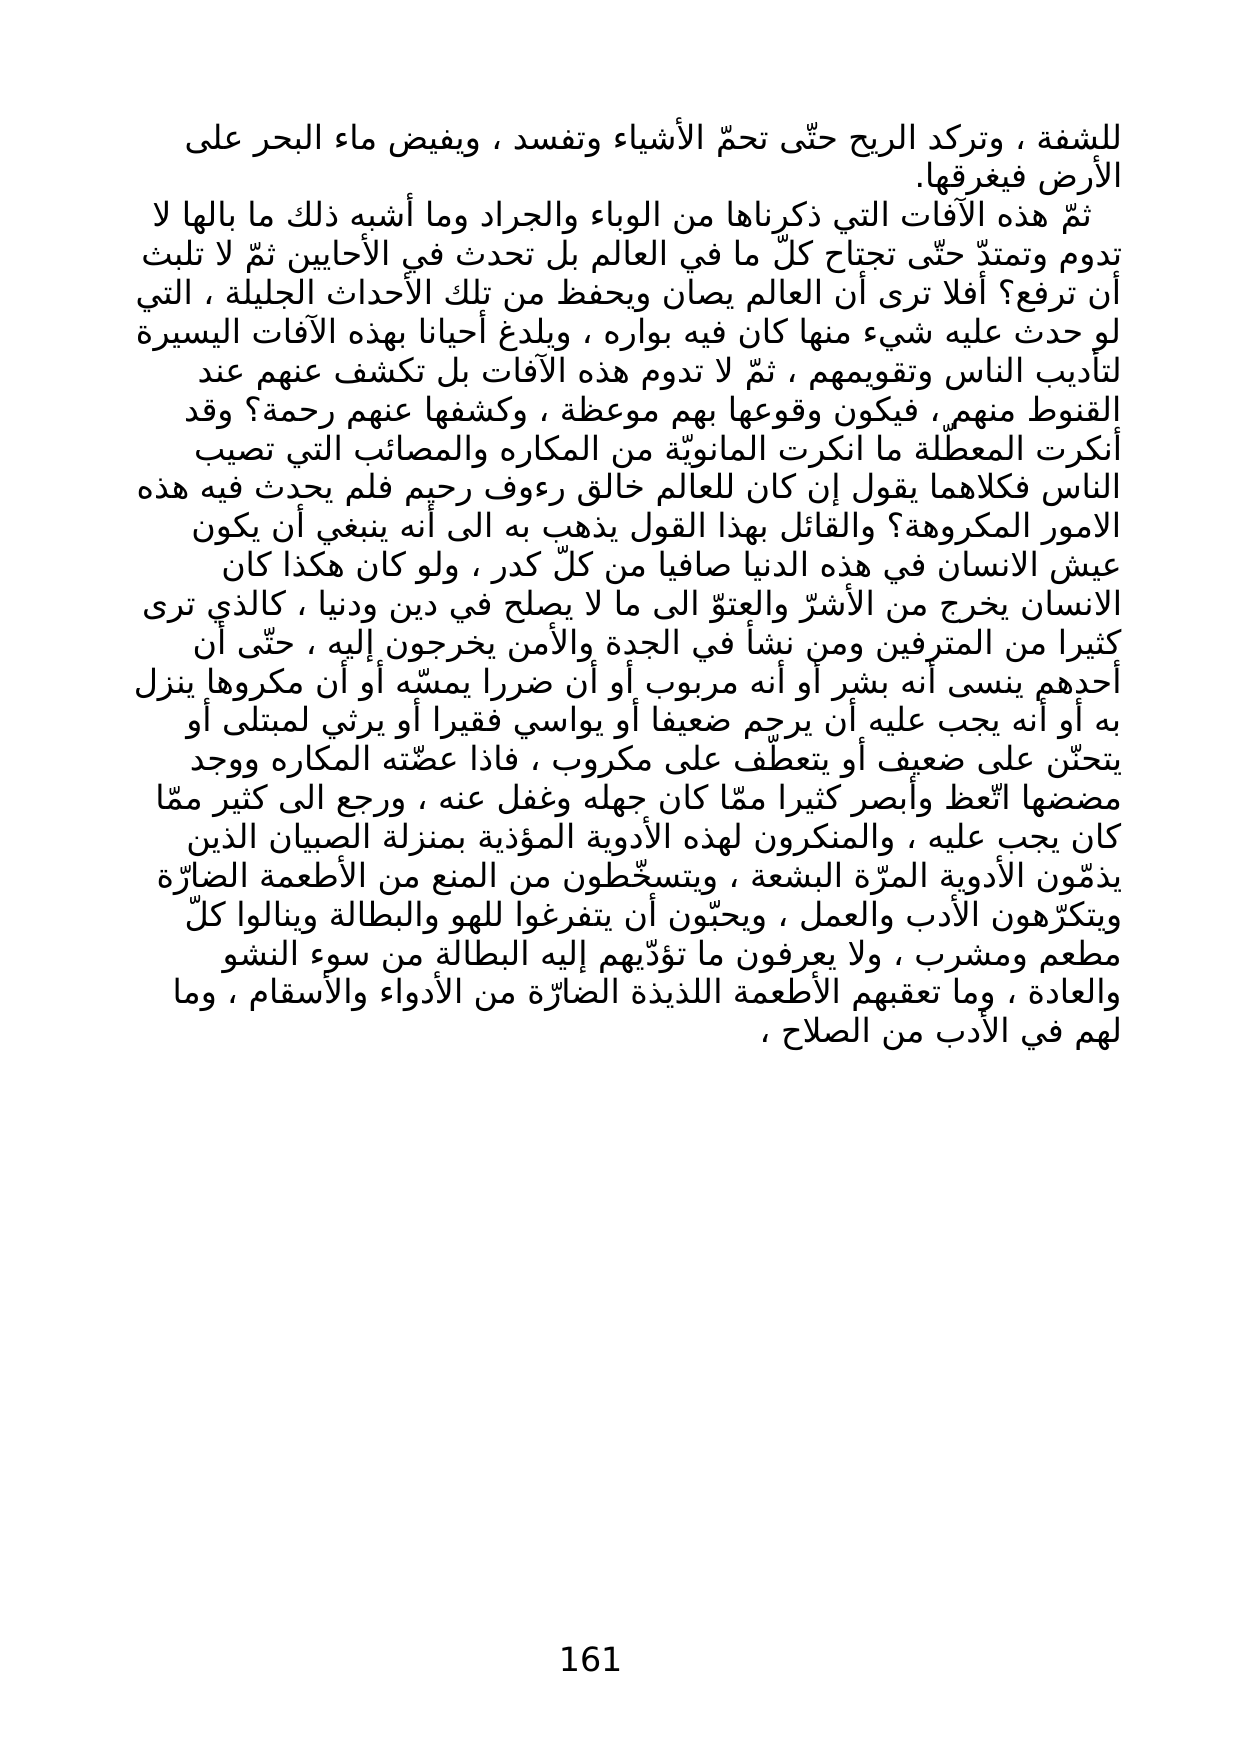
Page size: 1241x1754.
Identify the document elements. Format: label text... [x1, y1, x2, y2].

text للشفة ، وتركد الريح حتّى تحمّ الأشياء وتفسد ، ويفيض ماء البحر على الأرض فيغرقها. [118, 118, 1122, 196]
text ثمّ هذه الآفات التي ذكرناها من الوباء والجراد وما أشبه ذلك ما بالها لا تدوم وتمتدّ حتّى تجتاح كلّ ما في العالم بل تحدث في الأحايين ثمّ لا تلبث أن ترفع؟ أفلا ترى أن العالم يصان ويحفظ من تلك الأحداث الجليلة ، التي لو حدث عليه شيء منها كان فيه بواره ، ويلدغ أحيانا بهذه الآفات اليسيرة لتأديب الناس وتقويمهم ، ثمّ لا تدوم هذه الآفات بل تكشف عنهم عند القنوط منهم ، فيكون وقوعها بهم موعظة ، وكشفها عنهم رحمة؟ وقد أنكرت المعطّلة ما انكرت المانويّة من المكاره والمصائب التي تصيب الناس فكلاهما يقول إن كان للعالم خالق رءوف رحيم فلم يحدث فيه هذه الامور المكروهة؟ والقائل بهذا القول يذهب به الى أنه ينبغي أن يكون عيش الانسان في هذه الدنيا صافيا من كلّ كدر ، ولو كان هكذا كان الانسان يخرج من الأشرّ والعتوّ الى ما لا يصلح في دين ودنيا ، كالذي ترى كثيرا من المترفين ومن نشأ في الجدة والأمن يخرجون إليه ، حتّى أن أحدهم ينسى أنه بشر أو أنه مربوب أو أن ضررا يمسّه أو أن مكروها ينزل به أو أنه يجب عليه أن يرحم ضعيفا أو يواسي فقيرا أو يرثي لمبتلى أو يتحنّن على ضعيف أو يتعطّف على مكروب ، فاذا عضّته المكاره ووجد مضضها اتّعظ وأبصر كثيرا ممّا كان جهله وغفل عنه ، ورجع الى كثير ممّا كان يجب عليه ، والمنكرون لهذه الأدوية المؤذية بمنزلة الصبيان الذين يذمّون الأدوية المرّة البشعة ، ويتسخّطون من المنع من الأطعمة الضارّة ويتكرّهون الأدب والعمل ، ويحبّون أن يتفرغوا للهو والبطالة وينالوا كلّ مطعم ومشرب ، ولا يعرفون ما تؤدّيهم إليه البطالة من سوء النشو والعادة ، وما تعقبهم الأطعمة اللذيذة الضارّة من الأدواء والأسقام ، وما لهم في الأدب من الصلاح ، [118, 196, 1122, 1051]
